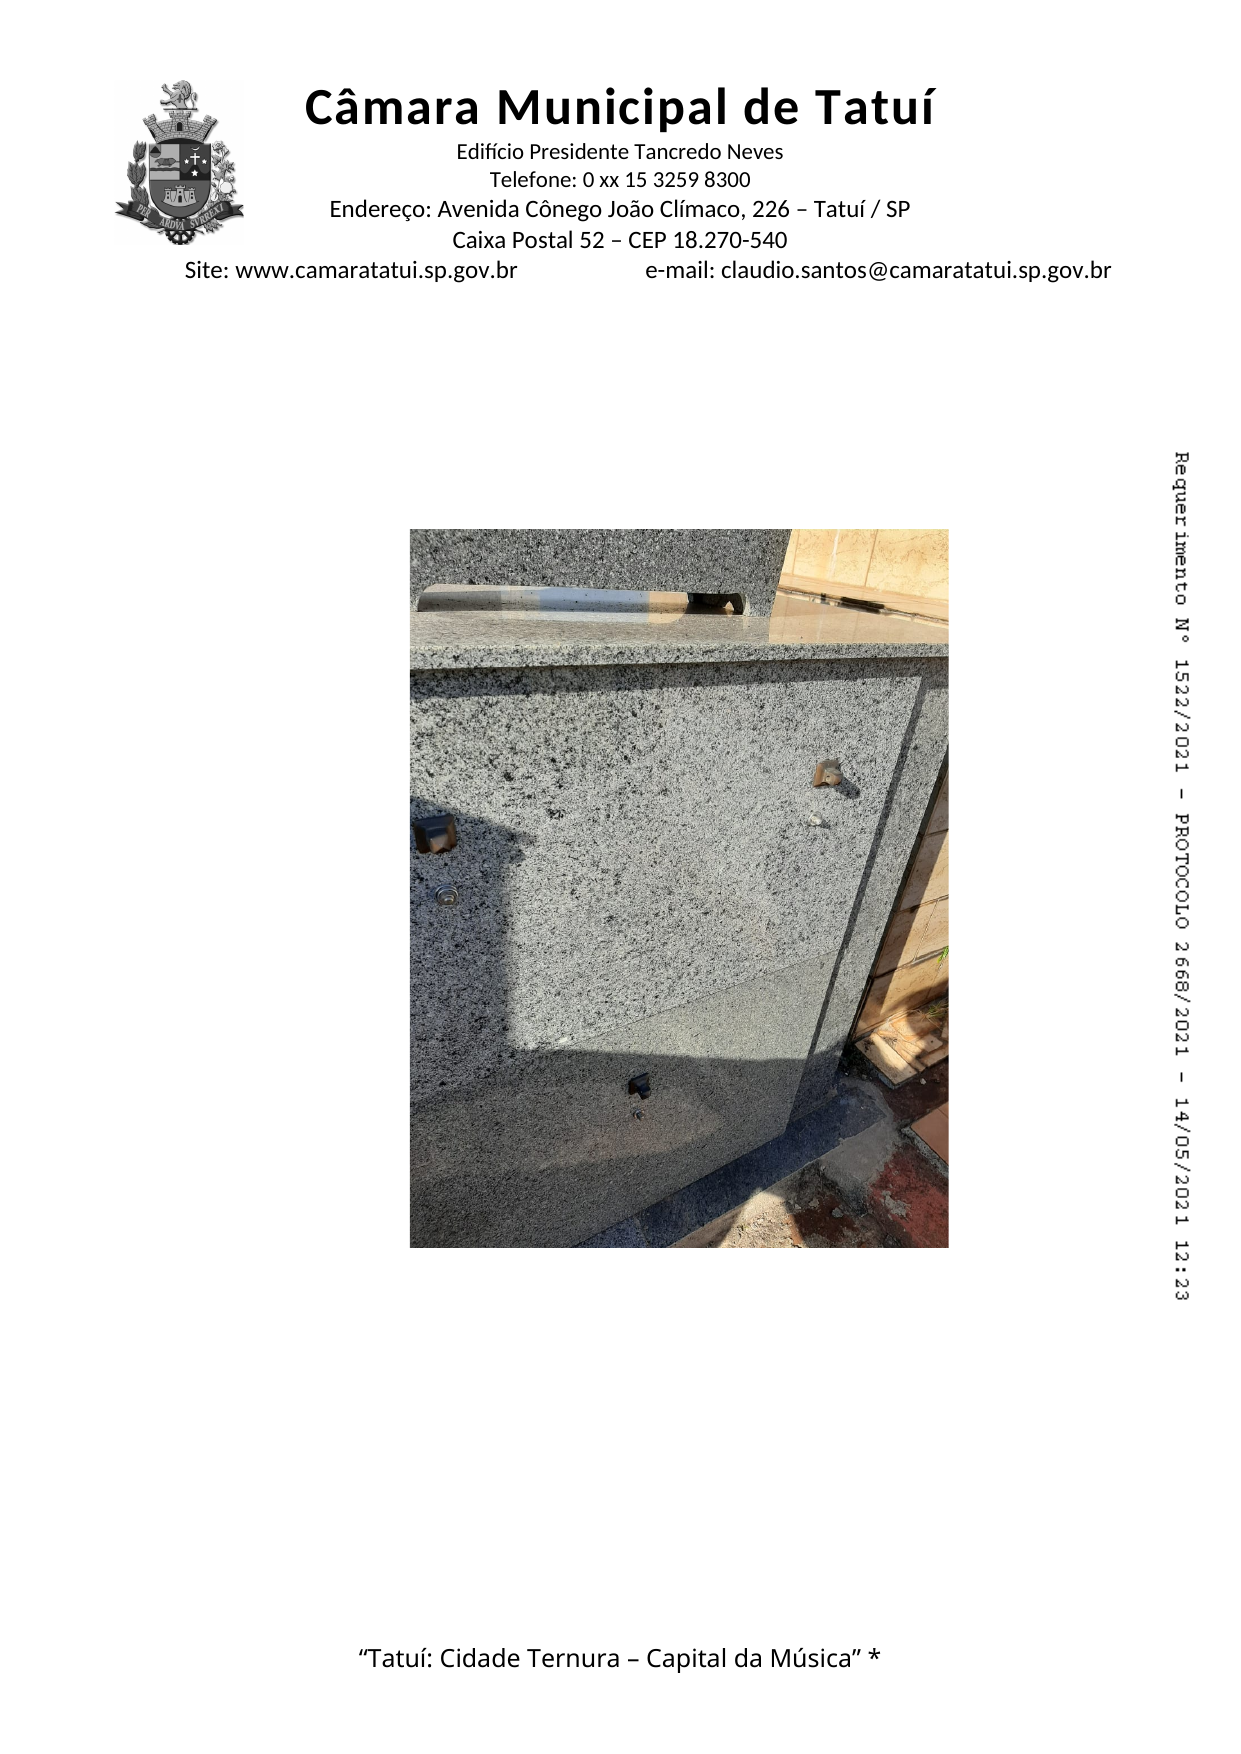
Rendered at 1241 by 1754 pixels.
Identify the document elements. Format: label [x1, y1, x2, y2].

picture [409, 529, 949, 1248]
picture [1150, 448, 1213, 1306]
